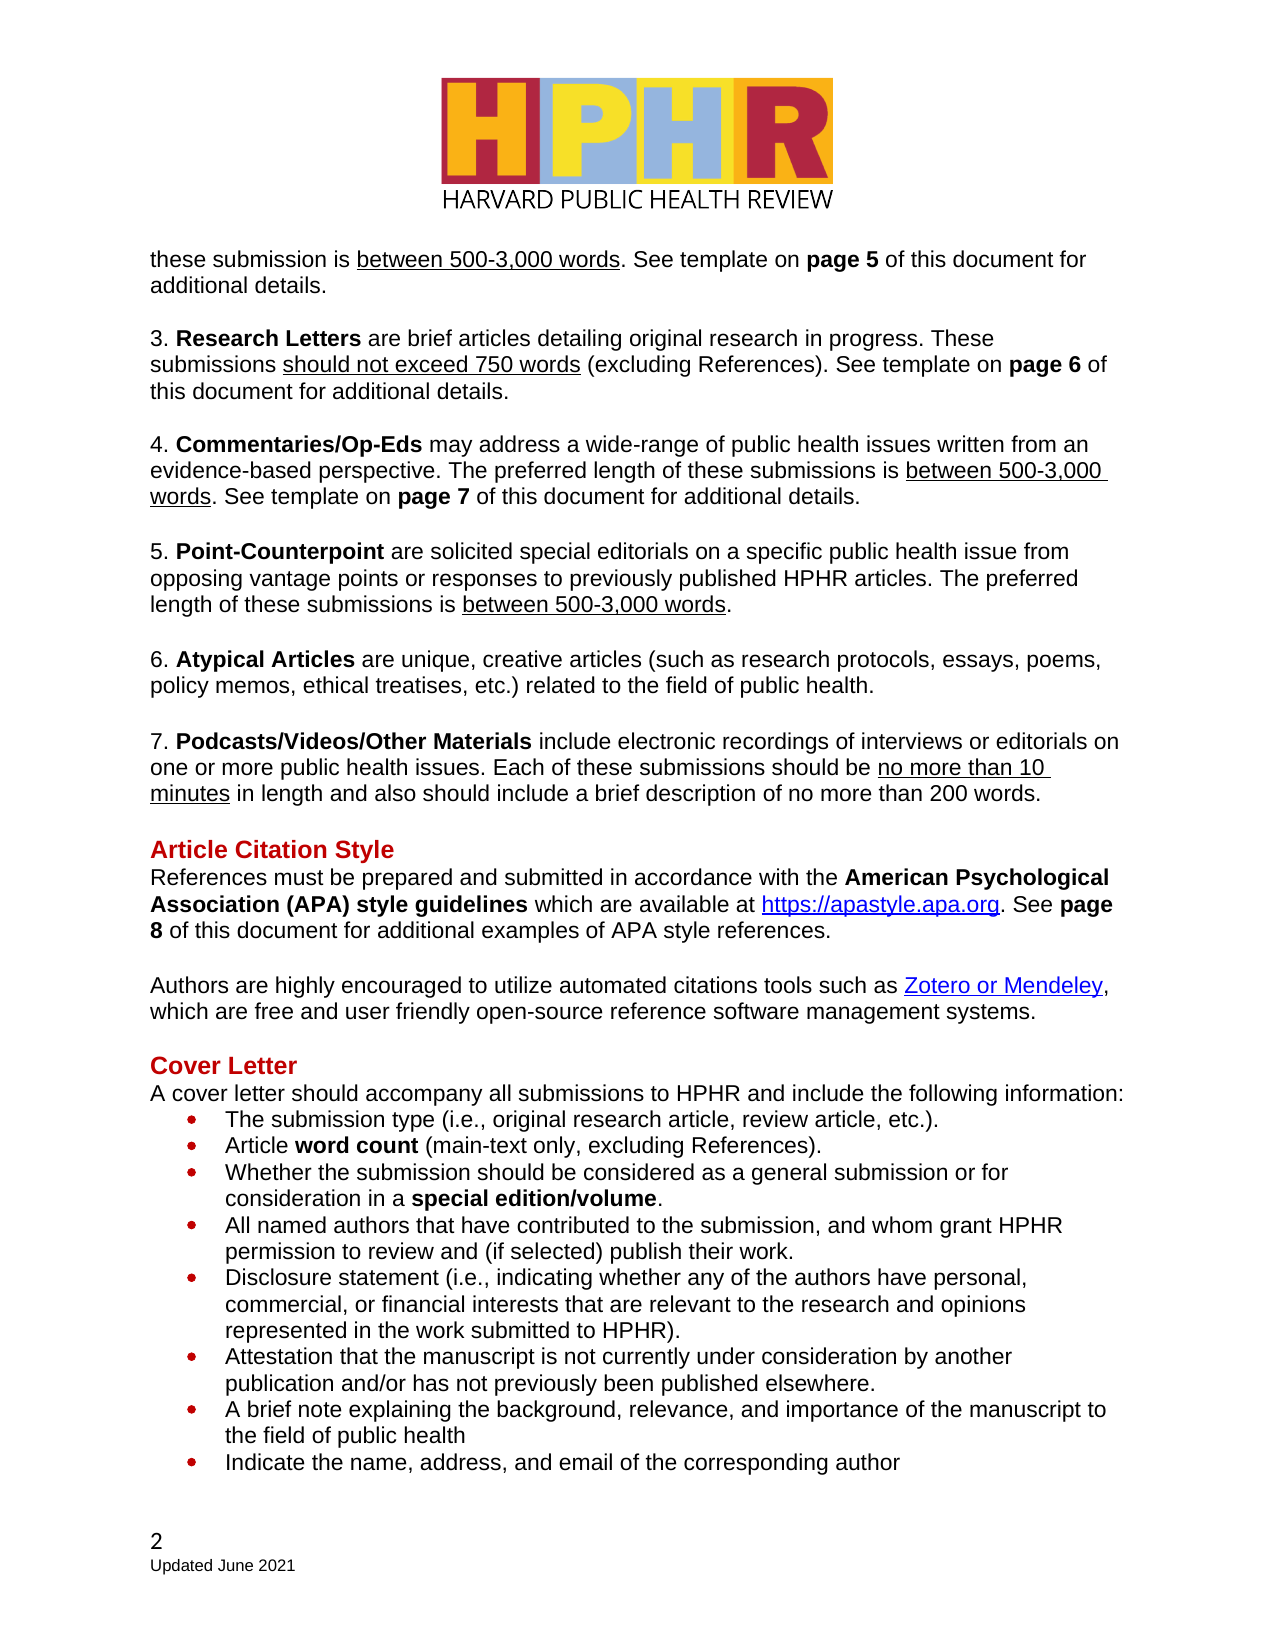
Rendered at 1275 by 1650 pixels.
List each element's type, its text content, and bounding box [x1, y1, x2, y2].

list A brief note explaining the background, relevance, and importance of the manuscript to the field of public health [187, 1396, 1125, 1449]
text 4. Commentaries/Op-Eds may address a wide-range of public health issues written from an evidence-based perspective. The preferred length of these submissions is between 500-3,000 words. See template on page 7 of this document for additional details. [150, 431, 1125, 509]
text Authors are highly encouraged to utilize automated citations tools such as Zotero or Mendeley, which are free and user friendly open-source reference software management systems. [150, 972, 1125, 1025]
text 7. Podcasts/Videos/Other Materials include electronic recordings of interviews or editorials on one or more public health issues. Each of these submissions should be no more than 10 minutes in length and also should include a brief description of no more than 200 words. [150, 728, 1125, 807]
list The submission type (i.e., original research article, review article, etc.). [187, 1106, 1125, 1132]
list Article word count (main-text only, excluding References). [187, 1132, 1125, 1159]
text References must be prepared and submitted in accordance with the American Psychological Association (APA) style guidelines which are available at https://apastyle.apa.org. See page 8 of this document for additional examples of APA style references. [150, 864, 1125, 943]
text A cover letter should accompany all submissions to HPHR and include the following information: [150, 1080, 1125, 1106]
text Cover Letter [150, 1051, 1125, 1080]
text 5. Point-Counterpoint are solicited special editorials on a specific public health issue from opposing vantage points or responses to previously published HPHR articles. The preferred length of these submissions is between 500-3,000 words. [150, 538, 1125, 617]
picture [438, 75, 837, 216]
list Disclosure statement (i.e., indicating whether any of the authors have personal, commercial, or financial interests that are relevant to the research and opinions represented in the work submitted to HPHR). [187, 1264, 1125, 1343]
list Attestation that the manuscript is not currently under consideration by another publication and/or has not previously been published elsewhere. [187, 1343, 1125, 1396]
list Indicate the name, address, and email of the corresponding author [187, 1449, 1125, 1475]
text 3. Research Letters are brief articles detailing original research in progress. These submissions should not exceed 750 words (excluding References). See template on page 6 of this document for additional details. [150, 325, 1125, 404]
text 6. Atypical Articles are unique, creative articles (such as research protocols, essays, poems, policy memos, ethical treatises, etc.) related to the field of public health. [150, 646, 1125, 699]
list All named authors that have contributed to the submission, and whom grant HPHR permission to review and (if selected) publish their work. [187, 1212, 1125, 1264]
text Article Citation Style [150, 835, 1125, 864]
list Whether the submission should be considered as a general submission or for consideration in a special edition/volume. [187, 1159, 1125, 1212]
